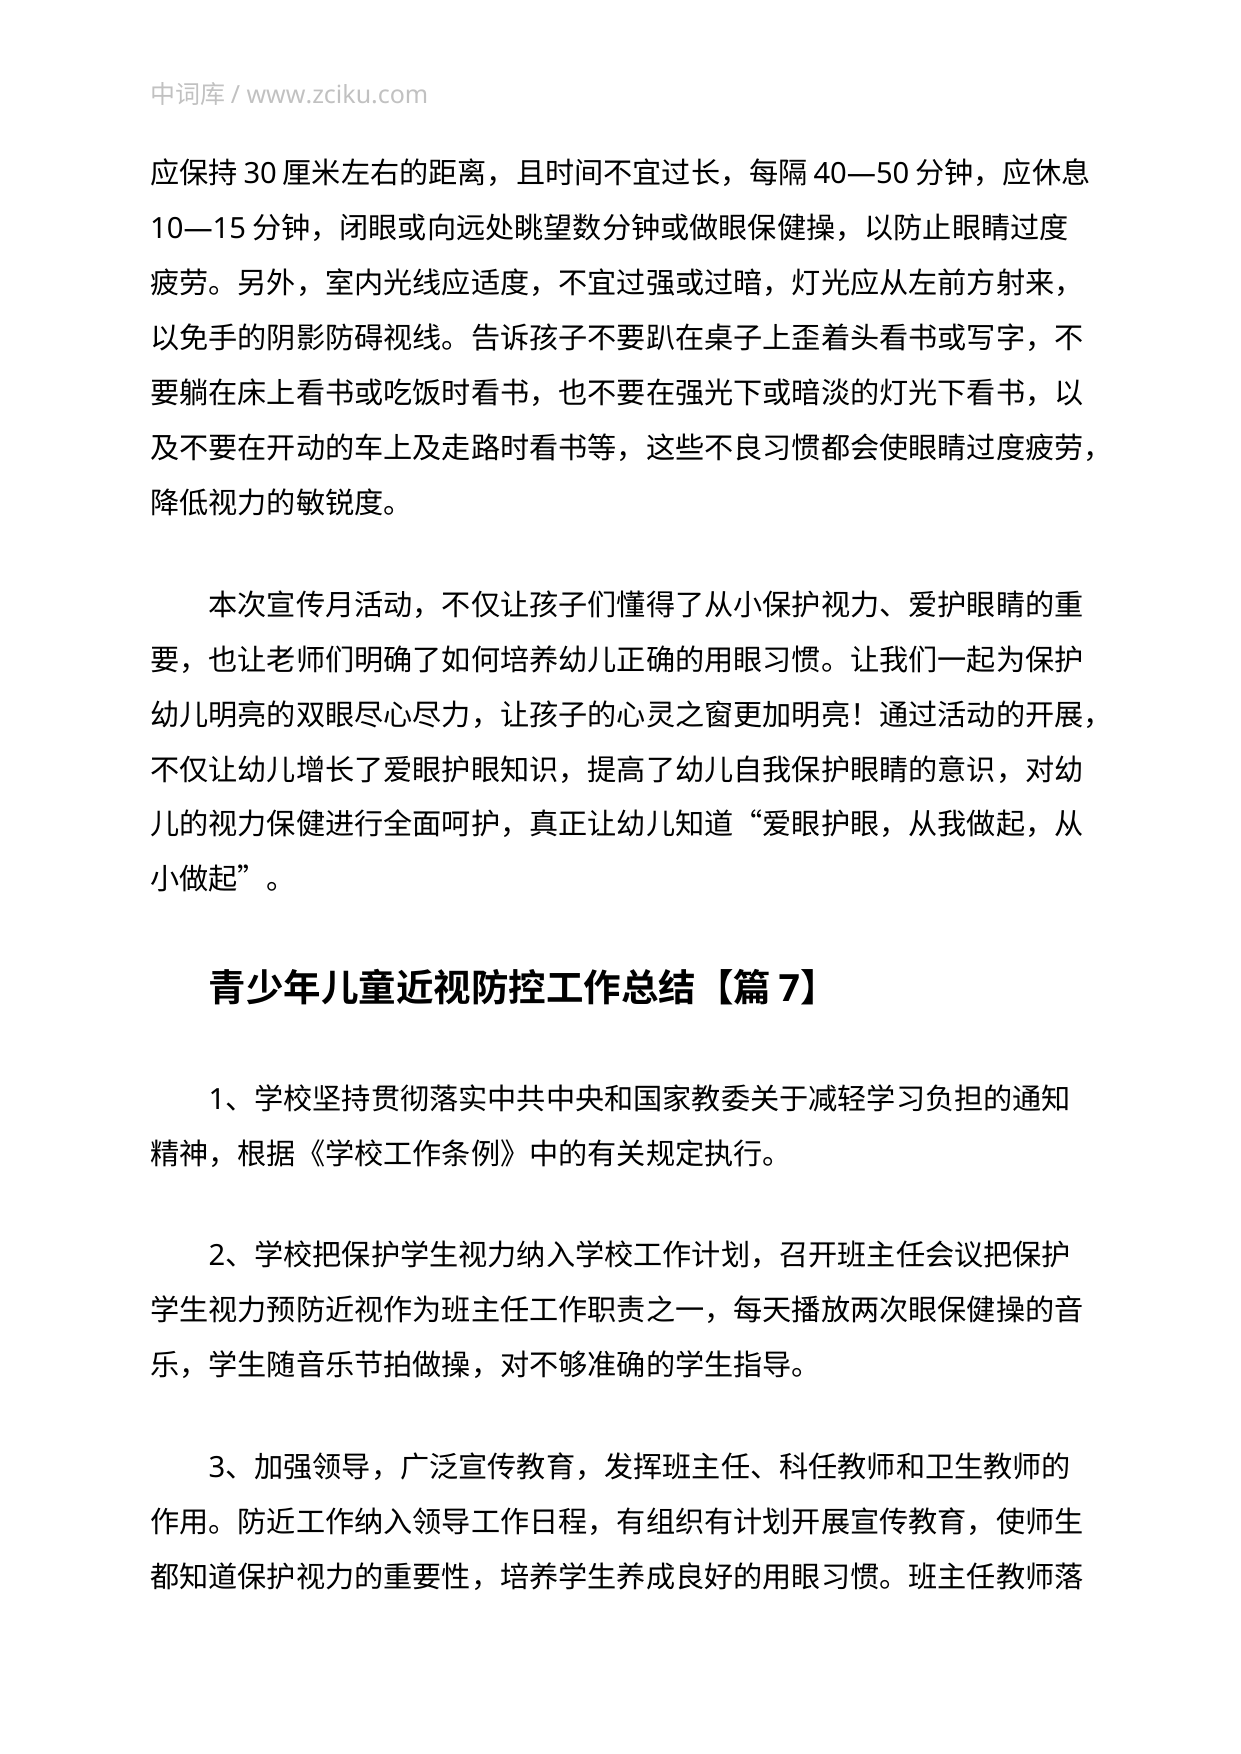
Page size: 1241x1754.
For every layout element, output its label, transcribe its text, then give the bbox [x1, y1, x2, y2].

text 本次宣传月活动，不仅让孩子们懂得了从小保护视力、爱护眼睛的重要，也让老师们明确了如何培养幼儿正确的用眼习惯。让我们一起为保护幼儿明亮的双眼尽心尽力，让孩子的心灵之窗更加明亮！通过活动的开展，不仅让幼儿增长了爱眼护眼知识，提高了幼儿自我保护眼睛的意识，对幼儿的视力保健进行全面呵护，真正让幼儿知道“爱眼护眼，从我做起，从小做起”。 [150, 581, 1090, 898]
text 青少年儿童近视防控工作总结【篇7】 [150, 958, 1090, 1012]
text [150, 150, 1090, 522]
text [150, 1444, 1090, 1596]
text 1、学校坚持贯彻落实中共中央和国家教委关于减轻学习负担的通知精神，根据《学校工作条例》中的有关规定执行。 [150, 1075, 1090, 1172]
text 2、学校把保护学生视力纳入学校工作计划，召开班主任会议把保护学生视力预防近视作为班主任工作职责之一，每天播放两次眼保健操的音乐，学生随音乐节拍做操，对不够准确的学生指导。 [150, 1232, 1090, 1384]
